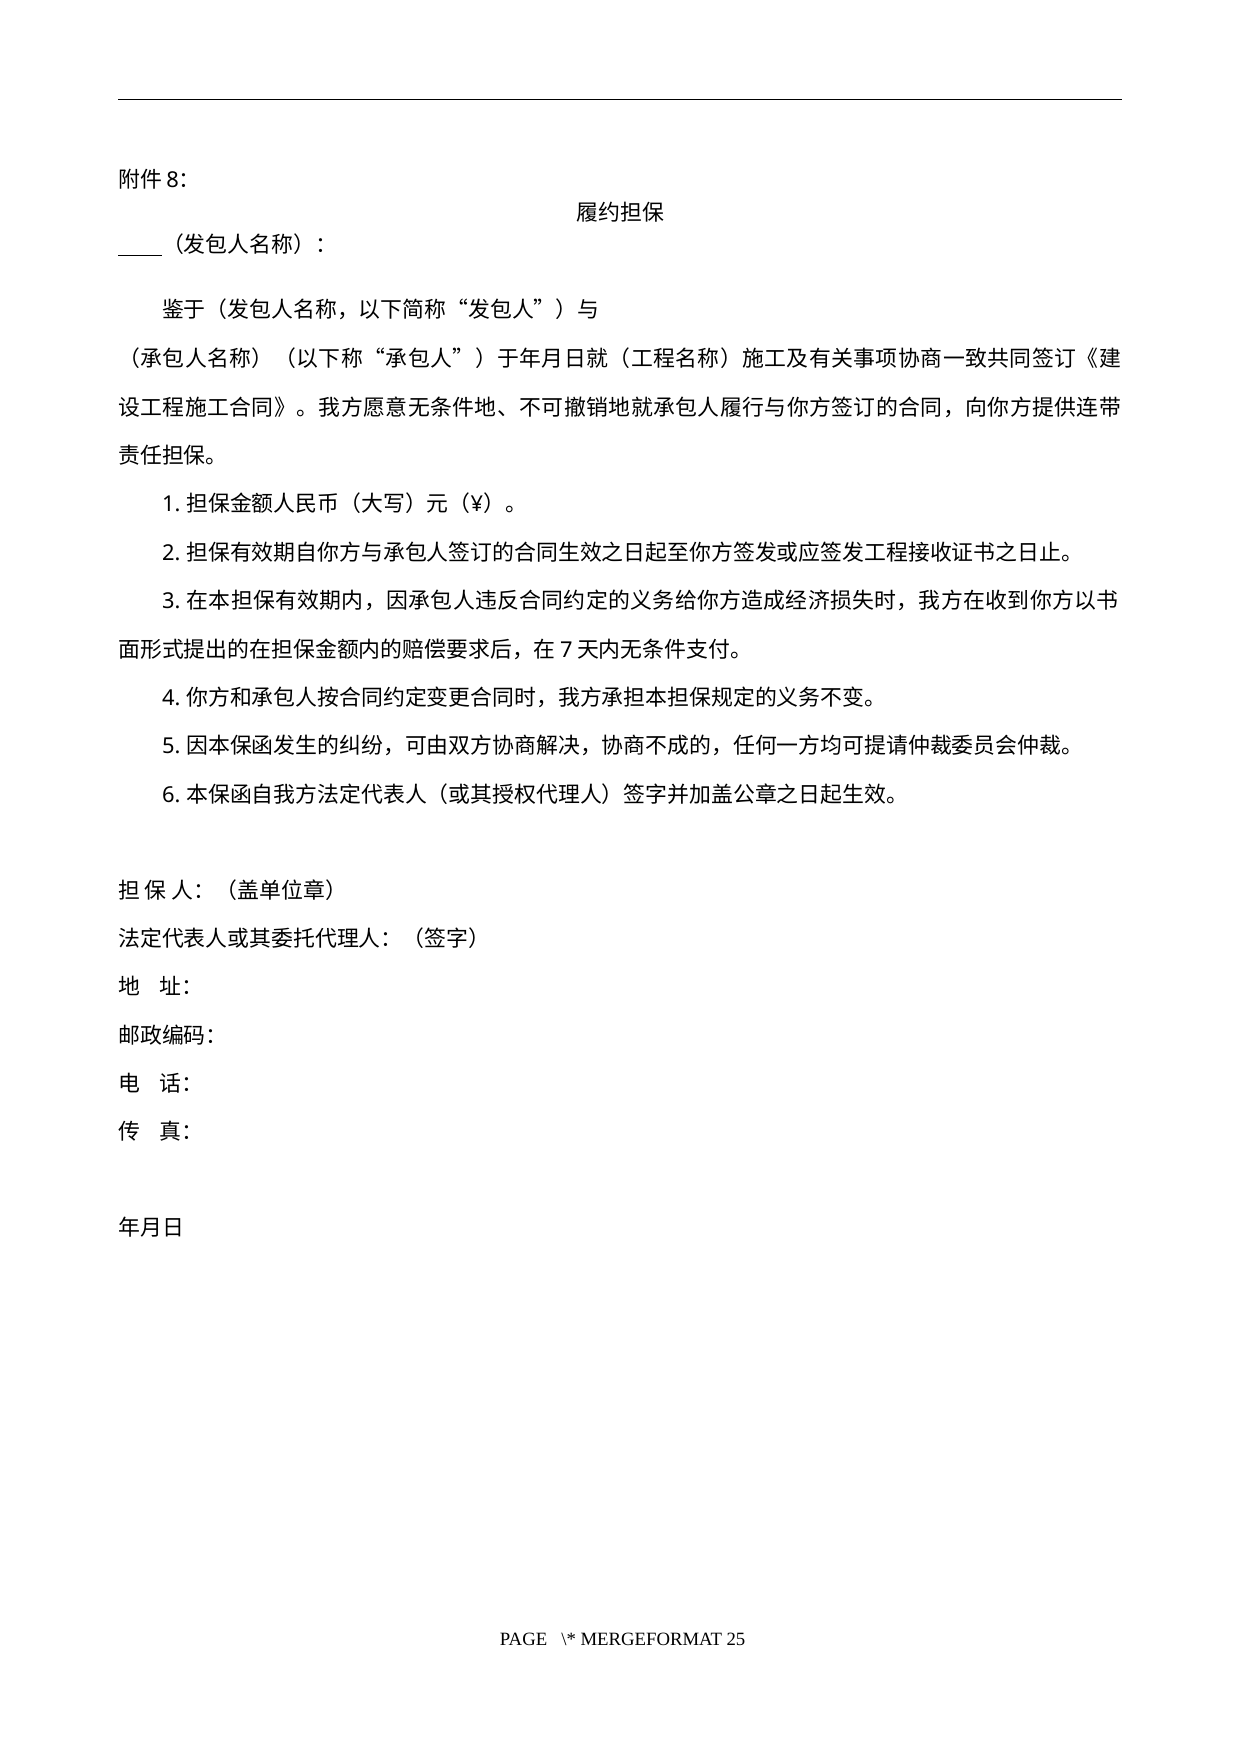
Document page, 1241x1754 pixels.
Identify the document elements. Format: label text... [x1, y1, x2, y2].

text 年月日 [118, 1210, 1122, 1242]
text 鉴于（发包人名称，以下简称“发包人”）与 [118, 292, 1122, 324]
text 3. 在本担保有效期内，因承包人违反合同约定的义务给你方造成经济损失时，我方在收到你方以书面形式提出的在担保金额内的赔偿要求后，在7天内无条件支付。 [118, 583, 1122, 664]
text 邮政编码： [118, 1017, 1122, 1050]
text 1. 担保金额人民币（大写）元（¥）。 [118, 486, 1122, 519]
text （承包人名称）（以下称“承包人”）于年月日就（工程名称）施工及有关事项协商一致共同签订《建设工程施工合同》。我方愿意无条件地、不可撤销地就承包人履行与你方签订的合同，向你方提供连带责任担保。 [118, 340, 1122, 470]
text 2. 担保有效期自你方与承包人签订的合同生效之日起至你方签发或应签发工程接收证书之日止。 [118, 534, 1122, 567]
text 附件8： [118, 162, 1122, 194]
text 4. 你方和承包人按合同约定变更合同时，我方承担本担保规定的义务不变。 [118, 680, 1122, 712]
text 传 真： [118, 1114, 1122, 1146]
text 6. 本保函自我方法定代表人（或其授权代理人）签字并加盖公章之日起生效。 [118, 777, 1122, 809]
text 地 址： [118, 969, 1122, 1001]
text （发包人名称）： [118, 227, 1122, 259]
text 法定代表人或其委托代理人：（签字） [118, 921, 1122, 953]
text 履约担保 [118, 194, 1122, 227]
text 5. 因本保函发生的纠纷，可由双方协商解决，协商不成的，任何一方均可提请仲裁委员会仲裁。 [118, 728, 1122, 761]
text 电 话： [118, 1066, 1122, 1098]
text 担 保 人：（盖单位章） [118, 872, 1122, 905]
